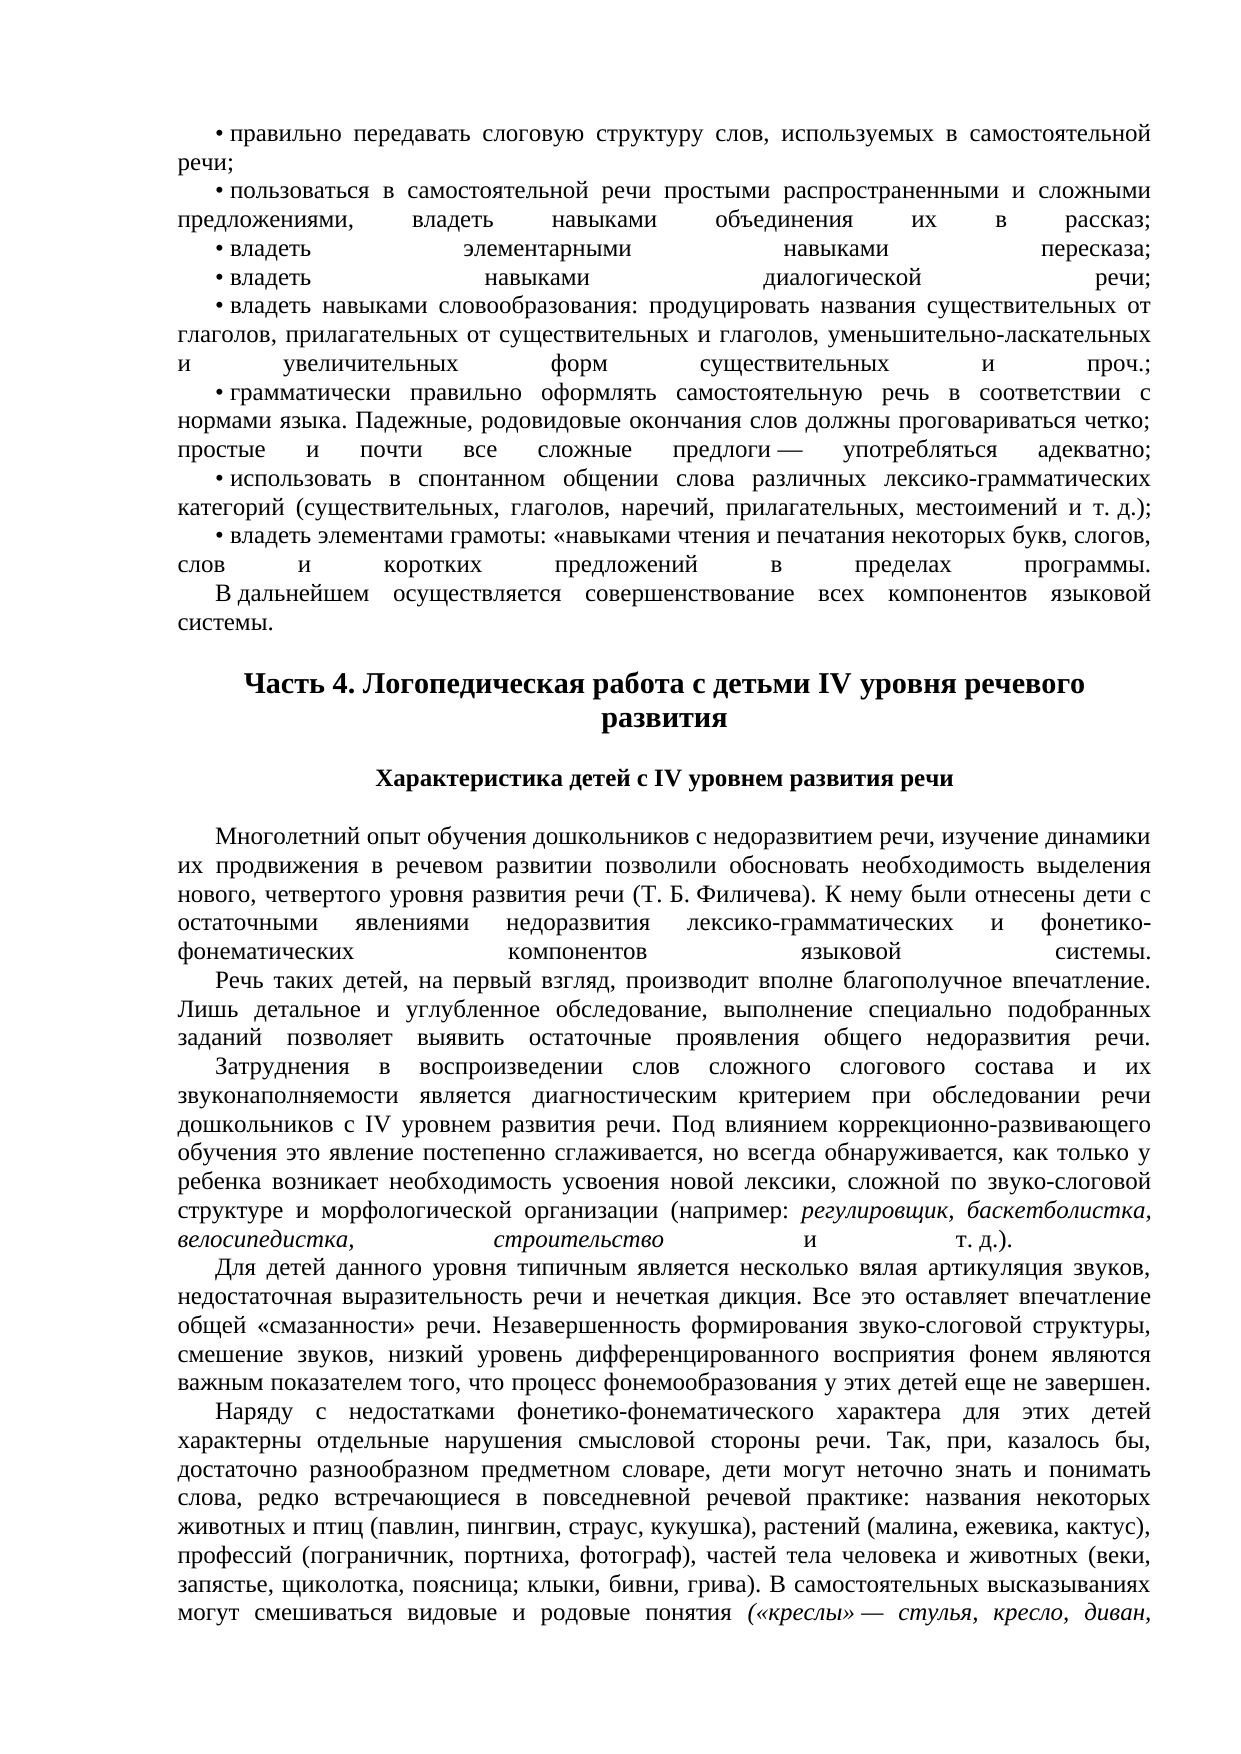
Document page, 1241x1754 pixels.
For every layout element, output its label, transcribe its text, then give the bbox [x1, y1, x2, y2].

text Характеристика детей с IV уровнем развития речи [177, 763, 1152, 792]
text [177, 821, 1152, 1626]
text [177, 118, 1152, 636]
text Часть 4. Логопедическая работа с детьми IV уровня речевого развития [177, 665, 1152, 734]
